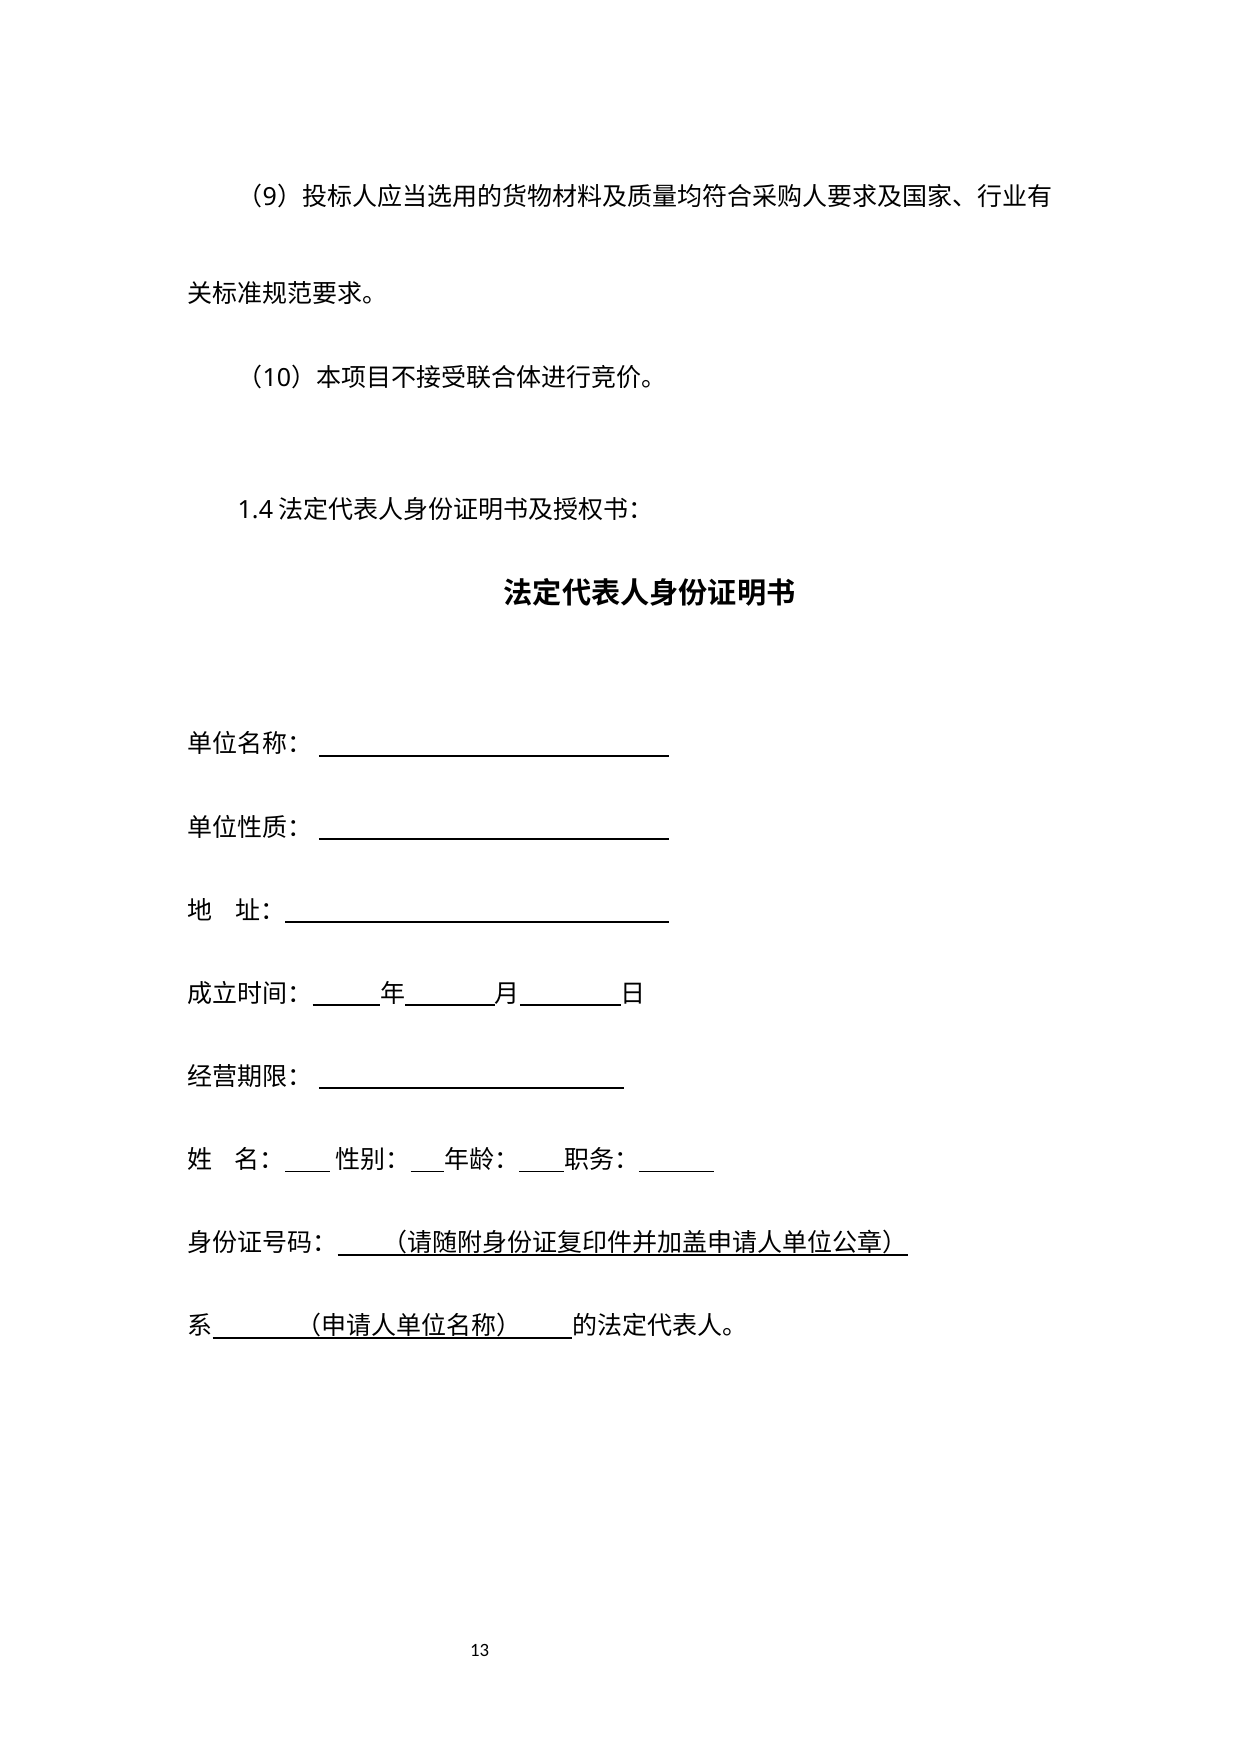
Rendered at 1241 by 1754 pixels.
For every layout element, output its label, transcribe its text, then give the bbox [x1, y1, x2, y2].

text 法定代表人身份证明书 [187, 558, 1053, 623]
text 成立时间： 年 月 日 [187, 959, 1053, 1024]
text （9）投标人应当选用的货物材料及质量均符合采购人要求及国家、行业有关标准规范要求。 [187, 162, 1053, 324]
text 身份证号码： （请随附身份证复印件并加盖申请人单位公章） [187, 1208, 1053, 1273]
text 单位性质： [187, 793, 1053, 858]
text 经营期限： [187, 1042, 1053, 1107]
text 姓 名： 性别： 年龄： 职务： [187, 1125, 1053, 1190]
text 系 （申请人单位名称） 的法定代表人。 [187, 1291, 1053, 1356]
text 1.4法定代表人身份证明书及授权书： [187, 475, 1053, 540]
text 单位名称： [187, 709, 1053, 774]
text 地 址： [187, 876, 1053, 941]
text （10）本项目不接受联合体进行竞价。 [187, 343, 1053, 408]
